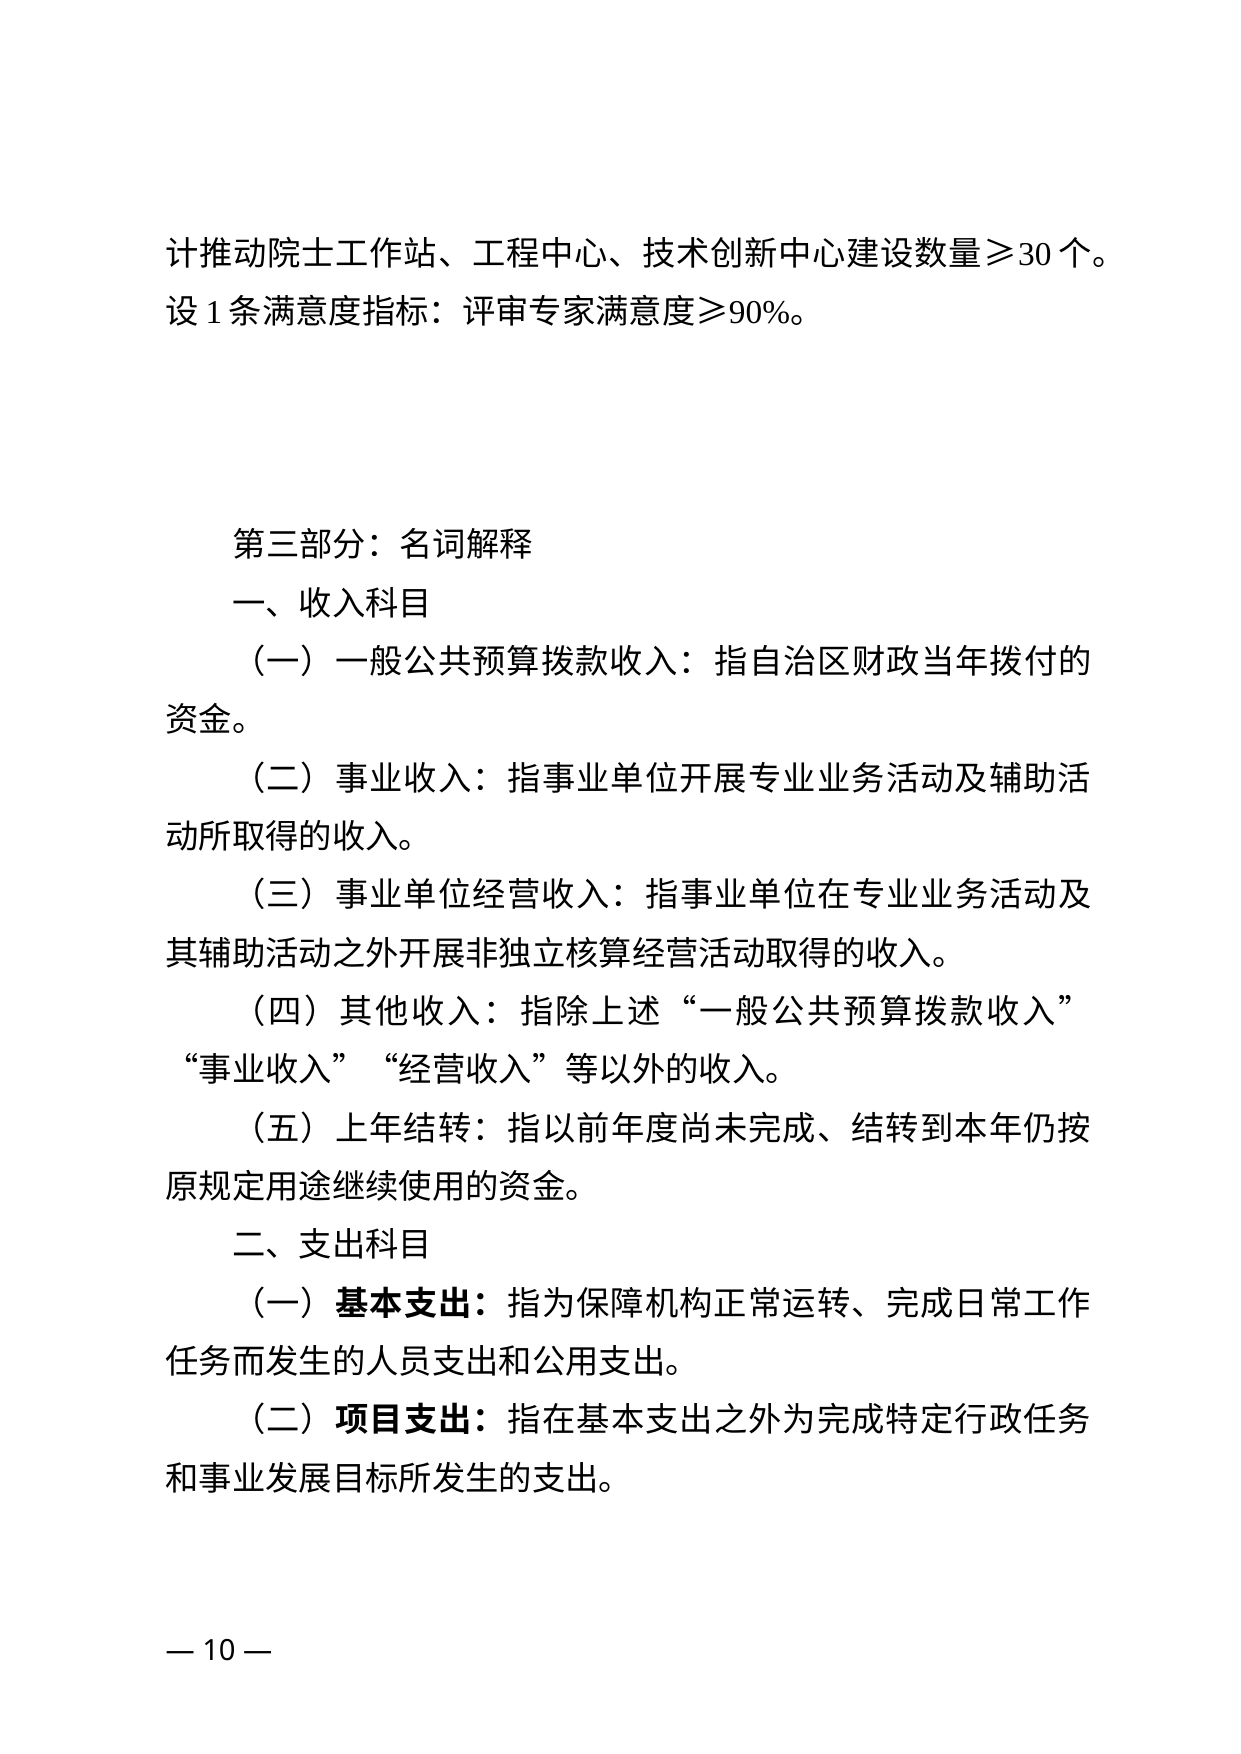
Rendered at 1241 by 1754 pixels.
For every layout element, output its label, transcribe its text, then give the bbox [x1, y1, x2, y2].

text 二、支出科目 [165, 1210, 1093, 1268]
text （一）一般公共预算拨款收入：指自治区财政当年拨付的资金。 [165, 627, 1093, 743]
text （五）上年结转：指以前年度尚未完成、结转到本年仍按原规定用途继续使用的资金。 [165, 1093, 1093, 1210]
text （三）事业单位经营收入：指事业单位在专业业务活动及其辅助活动之外开展非独立核算经营活动取得的收入。 [165, 860, 1093, 977]
text （二）项目支出：指在基本支出之外为完成特定行政任务和事业发展目标所发生的支出。 [165, 1385, 1093, 1502]
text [165, 218, 1093, 335]
text 一、收入科目 [165, 568, 1093, 627]
text （一）基本支出：指为保障机构正常运转、完成日常工作任务而发生的人员支出和公用支出。 [165, 1268, 1093, 1385]
text 第三部分：名词解释 [165, 510, 1093, 568]
text （二）事业收入：指事业单位开展专业业务活动及辅助活动所取得的收入。 [165, 743, 1093, 860]
text （四）其他收入：指除上述“一般公共预算拨款收入”“事业收入”“经营收入”等以外的收入。 [165, 977, 1093, 1093]
